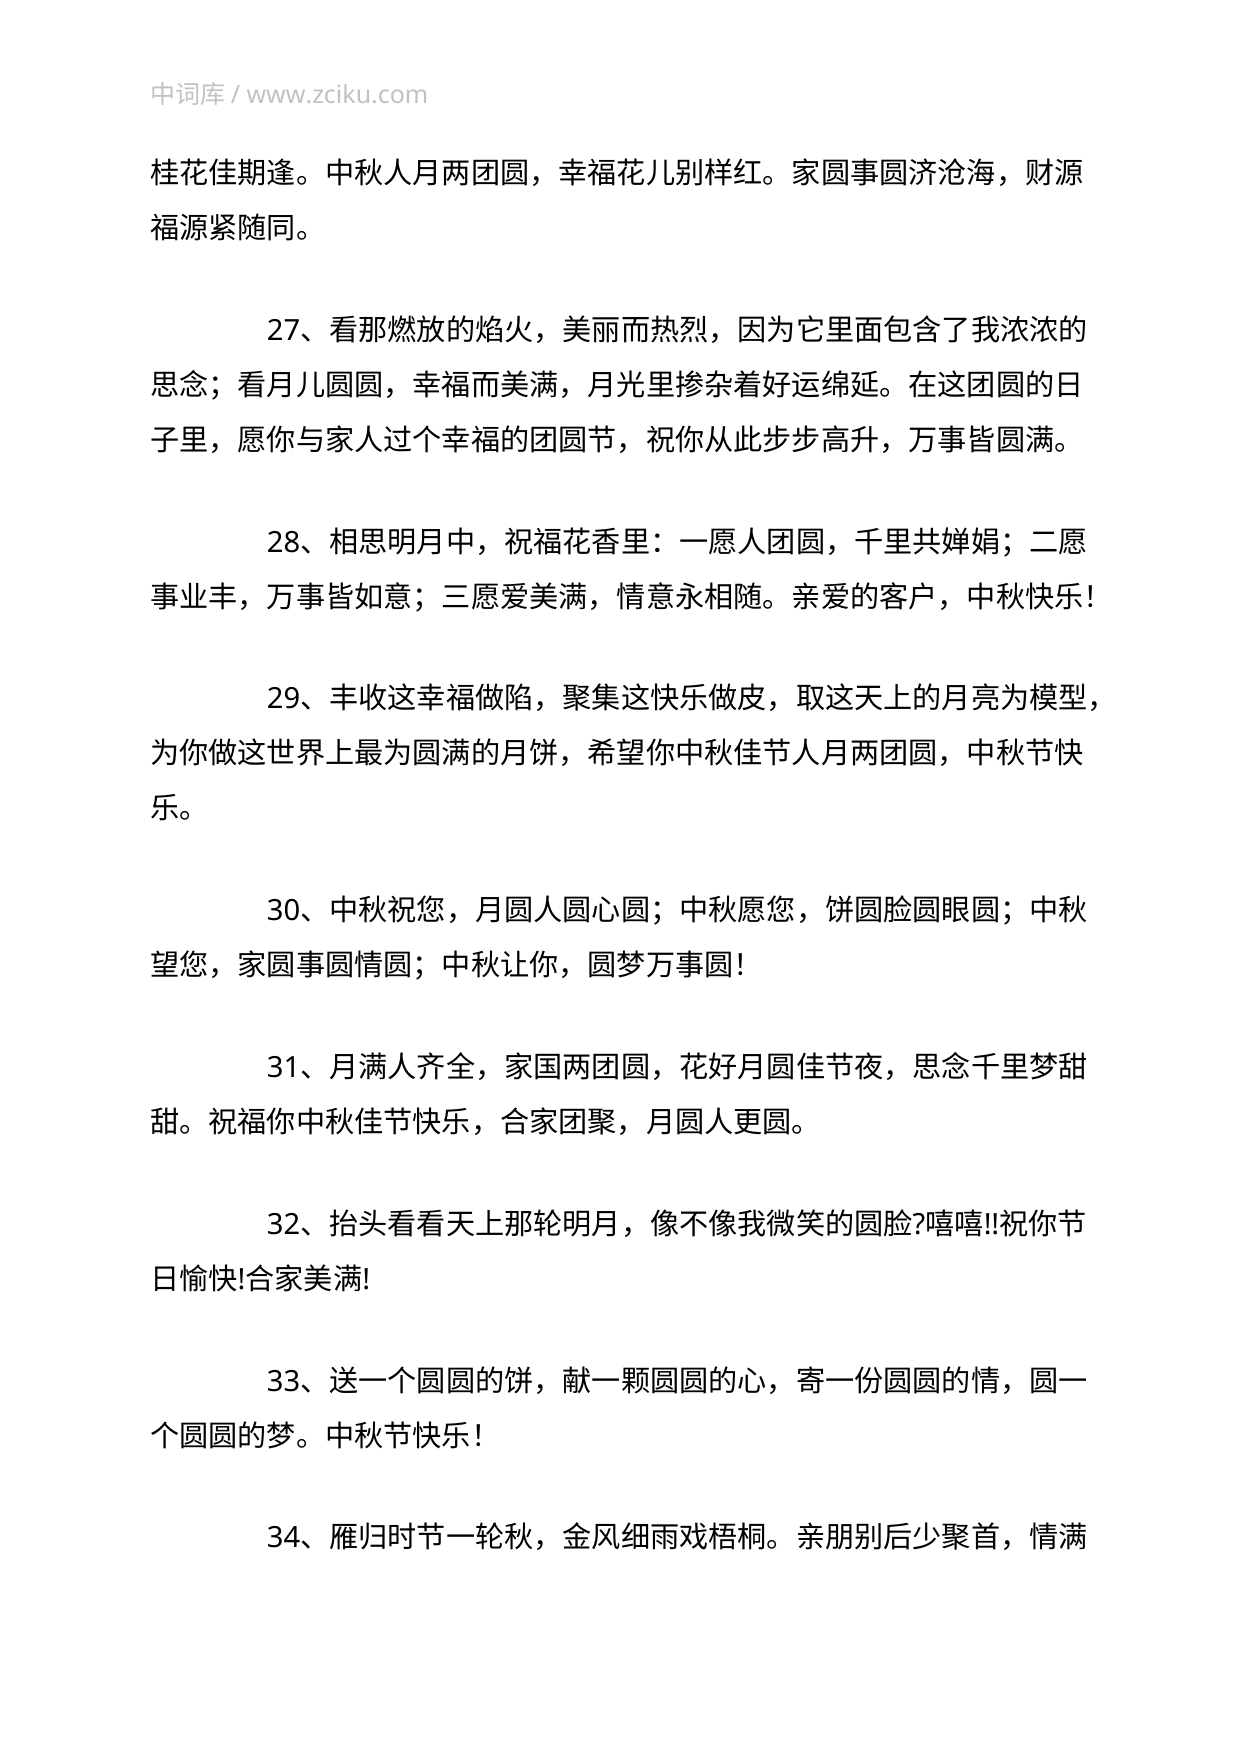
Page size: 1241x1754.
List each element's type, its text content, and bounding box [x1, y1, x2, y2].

text 33、送一个圆圆的饼，献一颗圆圆的心，寄一份圆圆的情，圆一个圆圆的梦。中秋节快乐！ [150, 1357, 1090, 1454]
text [150, 1514, 1090, 1556]
text 29、丰收这幸福做陷，聚集这快乐做皮，取这天上的月亮为模型，为你做这世界上最为圆满的月饼，希望你中秋佳节人月两团圆，中秋节快乐。 [150, 675, 1090, 827]
text 27、看那燃放的焰火，美丽而热烈，因为它里面包含了我浓浓的思念；看月儿圆圆，幸福而美满，月光里掺杂着好运绵延。在这团圆的日子里，愿你与家人过个幸福的团圆节，祝你从此步步高升，万事皆圆满。 [150, 307, 1090, 459]
text 30、中秋祝您，月圆人圆心圆；中秋愿您，饼圆脸圆眼圆；中秋望您，家圆事圆情圆；中秋让你，圆梦万事圆！ [150, 887, 1090, 984]
text 32、抬头看看天上那轮明月，像不像我微笑的圆脸?嘻嘻!!祝你节日愉快!合家美满! [150, 1200, 1090, 1298]
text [150, 150, 1090, 247]
text 28、相思明月中，祝福花香里：一愿人团圆，千里共婵娟；二愿事业丰，万事皆如意；三愿爱美满，情意永相随。亲爱的客户，中秋快乐！ [150, 518, 1090, 616]
text 31、月满人齐全，家国两团圆，花好月圆佳节夜，思念千里梦甜甜。祝福你中秋佳节快乐，合家团聚，月圆人更圆。 [150, 1043, 1090, 1141]
